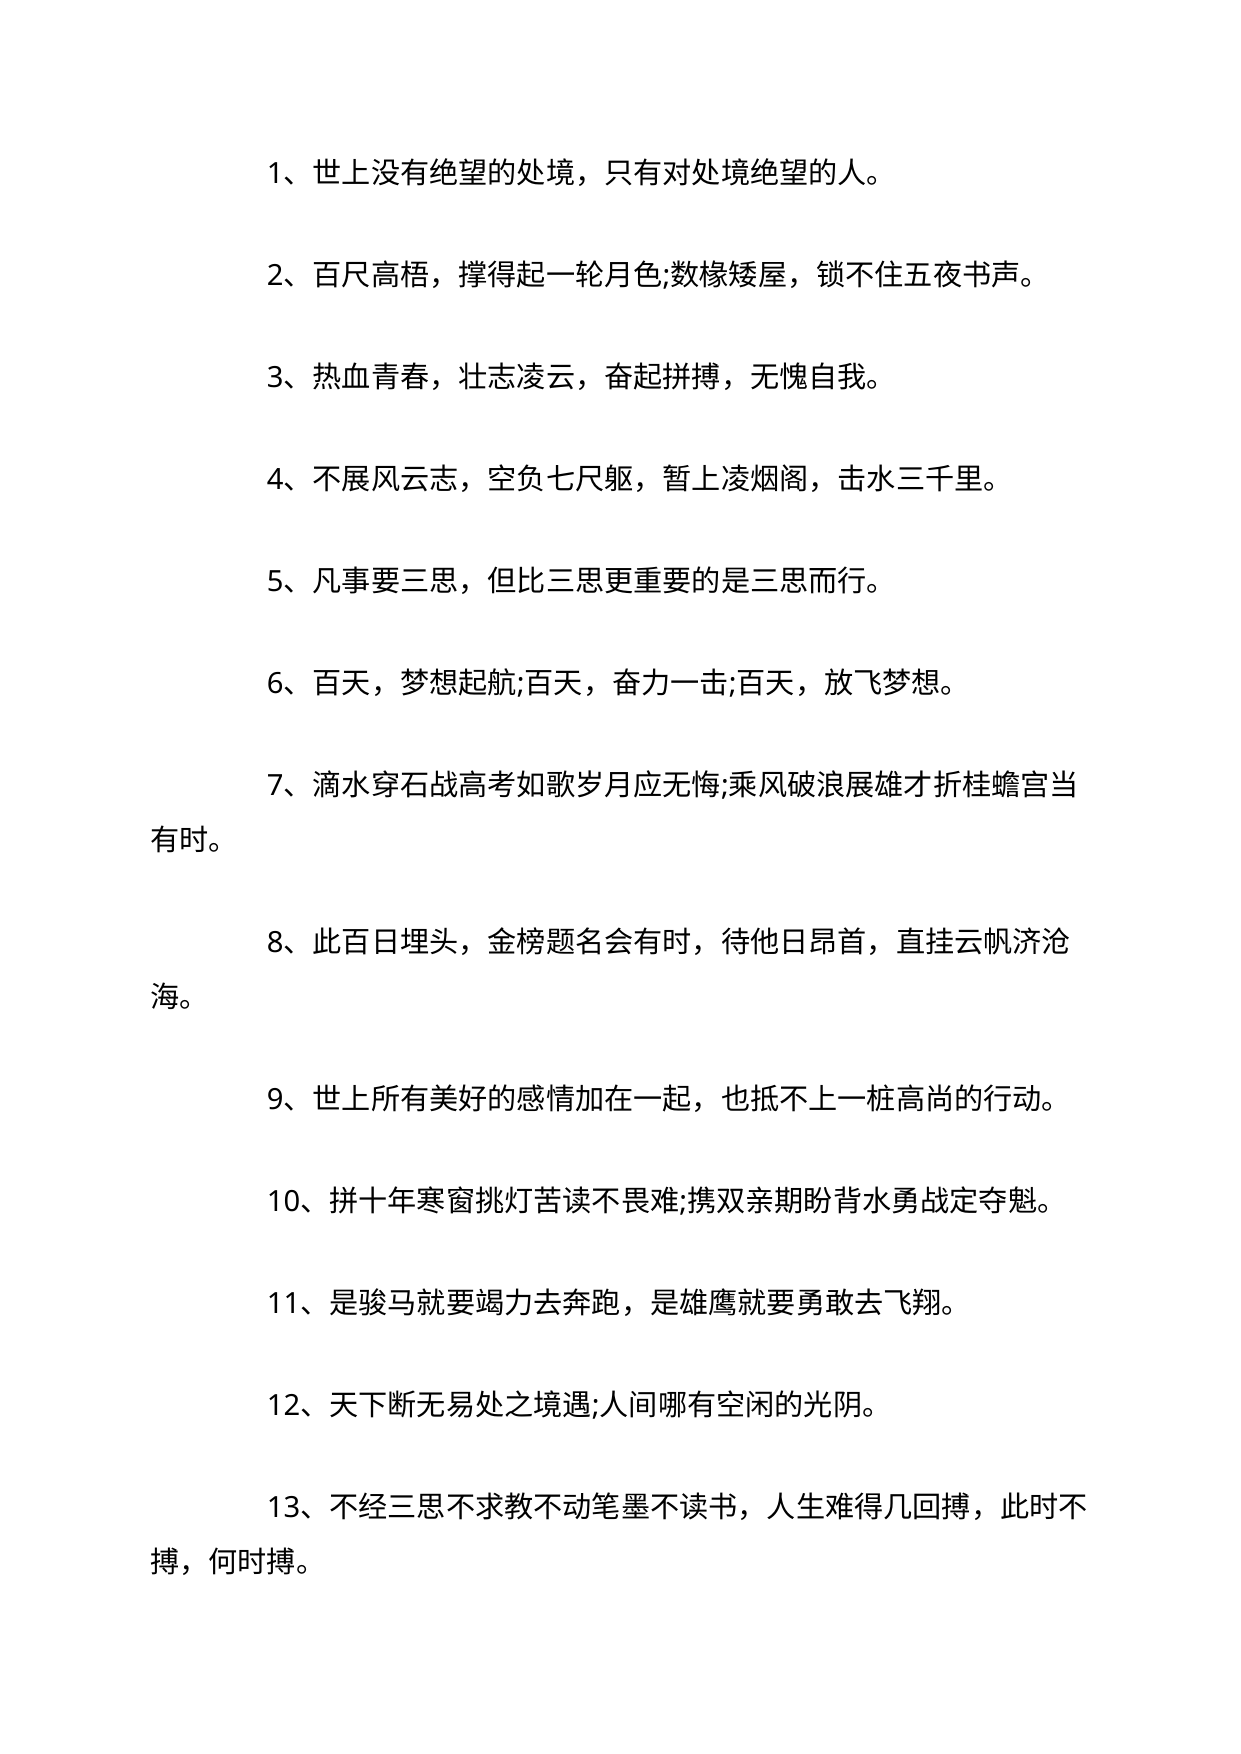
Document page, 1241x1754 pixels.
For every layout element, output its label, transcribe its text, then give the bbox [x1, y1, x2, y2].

text 4、不展风云志，空负七尺躯，暂上凌烟阁，击水三千里。 [150, 456, 1090, 498]
text 8、此百日埋头，金榜题名会有时，待他日昂首，直挂云帆济沧海。 [150, 919, 1090, 1016]
text 9、世上所有美好的感情加在一起，也抵不上一桩高尚的行动。 [150, 1075, 1090, 1118]
text 7、滴水穿石战高考如歌岁月应无悔;乘风破浪展雄才折桂蟾宫当有时。 [150, 762, 1090, 859]
text 6、百天，梦想起航;百天，奋力一击;百天，放飞梦想。 [150, 660, 1090, 702]
text 1、世上没有绝望的处境，只有对处境绝望的人。 [150, 150, 1090, 192]
text 12、天下断无易处之境遇;人间哪有空闲的光阴。 [150, 1381, 1090, 1424]
text 11、是骏马就要竭力去奔跑，是雄鹰就要勇敢去飞翔。 [150, 1279, 1090, 1322]
text 13、不经三思不求教不动笔墨不读书，人生难得几回搏，此时不搏，何时搏。 [150, 1483, 1090, 1581]
text 3、热血青春，壮志凌云，奋起拼搏，无愧自我。 [150, 354, 1090, 396]
text 10、拼十年寒窗挑灯苦读不畏难;携双亲期盼背水勇战定夺魁。 [150, 1177, 1090, 1220]
text 2、百尺高梧，撑得起一轮月色;数椽矮屋，锁不住五夜书声。 [150, 252, 1090, 294]
text 5、凡事要三思，但比三思更重要的是三思而行。 [150, 558, 1090, 600]
